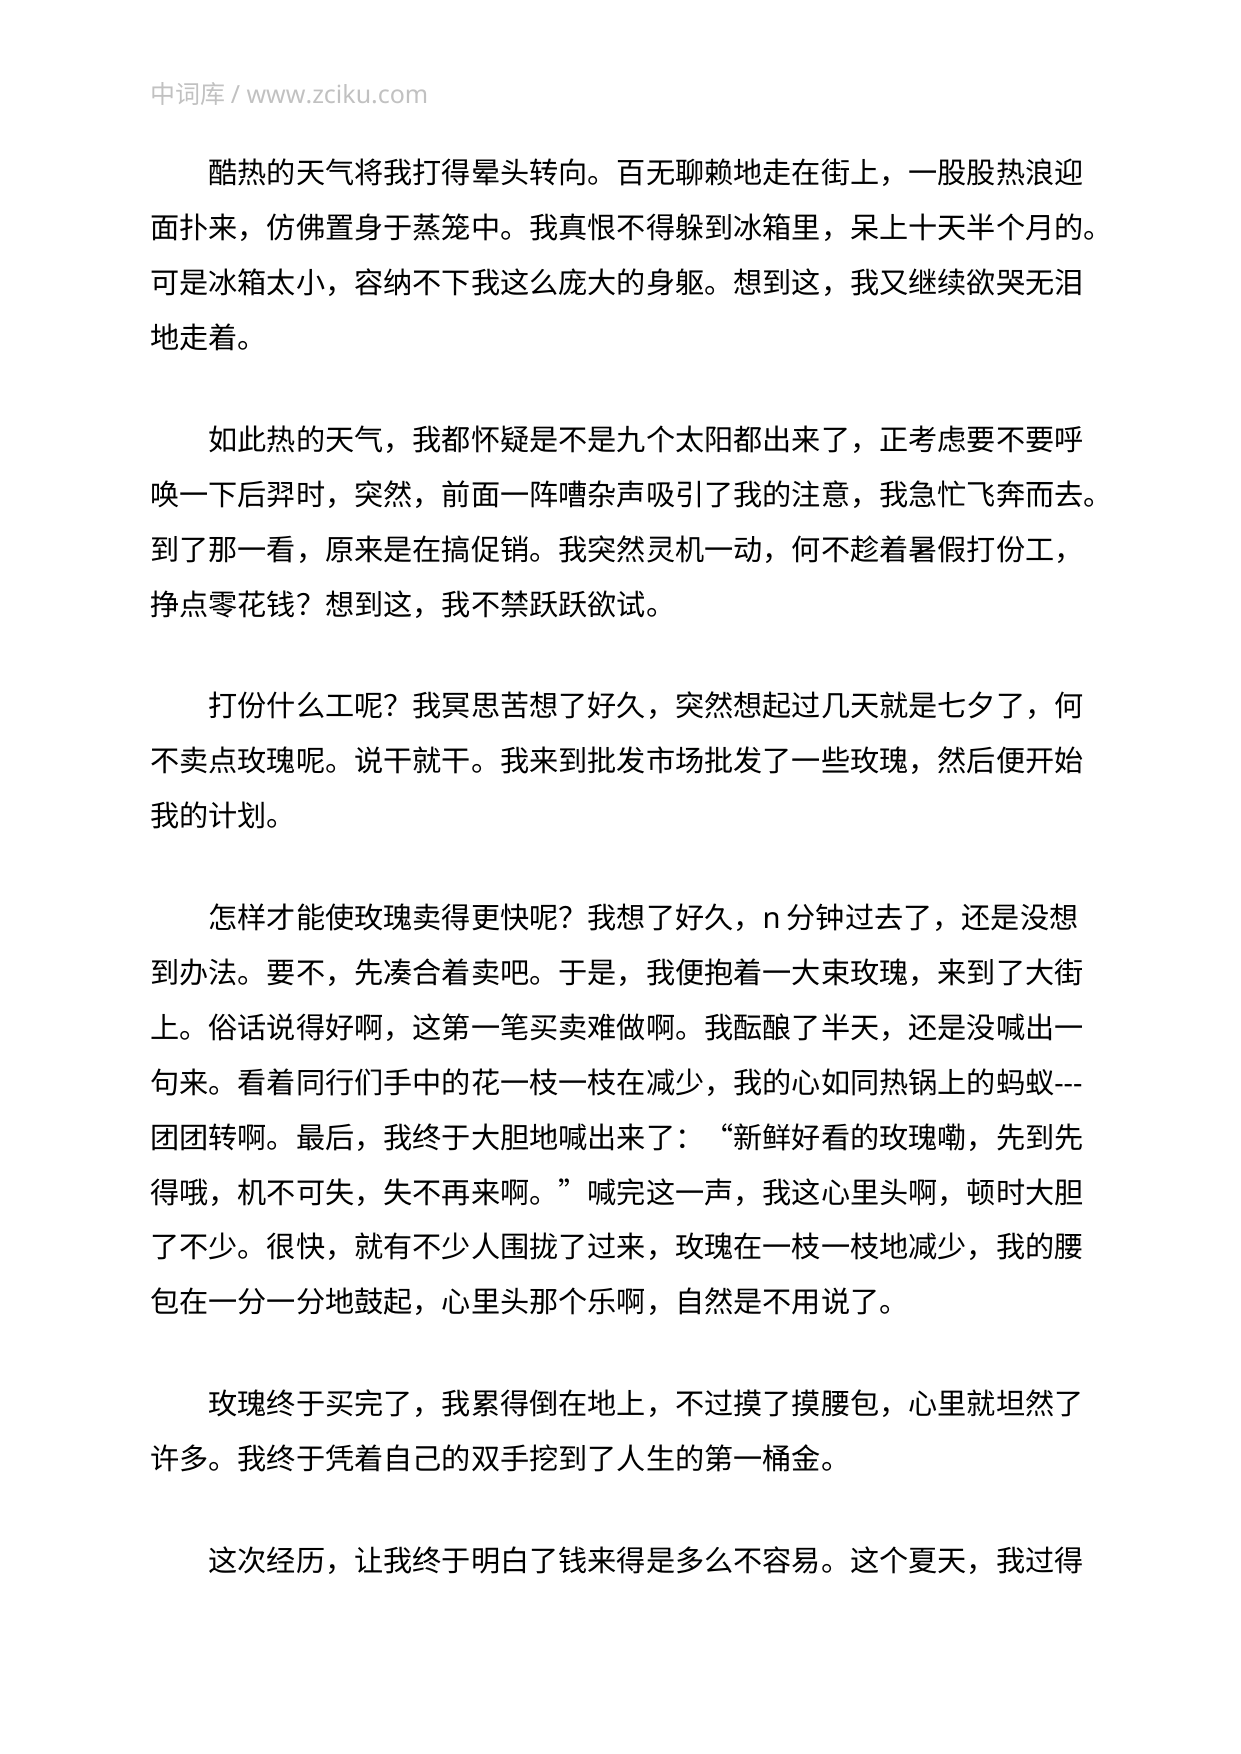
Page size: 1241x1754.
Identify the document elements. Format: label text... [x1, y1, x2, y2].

text 怎样才能使玫瑰卖得更快呢？我想了好久，n分钟过去了，还是没想到办法。要不，先凑合着卖吧。于是，我便抱着一大束玫瑰，来到了大街上。俗话说得好啊，这第一笔买卖难做啊。我酝酿了半天，还是没喊出一句来。看着同行们手中的花一枝一枝在减少，我的心如同热锅上的蚂蚁---团团转啊。最后，我终于大胆地喊出来了：“新鲜好看的玫瑰嘞，先到先得哦，机不可失，失不再来啊。”喊完这一声，我这心里头啊，顿时大胆了不少。很快，就有不少人围拢了过来，玫瑰在一枝一枝地减少，我的腰包在一分一分地鼓起，心里头那个乐啊，自然是不用说了。 [150, 894, 1090, 1321]
text 如此热的天气，我都怀疑是不是九个太阳都出来了，正考虑要不要呼唤一下后羿时，突然，前面一阵嘈杂声吸引了我的注意，我急忙飞奔而去。到了那一看，原来是在搞促销。我突然灵机一动，何不趁着暑假打份工，挣点零花钱？想到这，我不禁跃跃欲试。 [150, 416, 1090, 623]
text 酷热的天气将我打得晕头转向。百无聊赖地走在街上，一股股热浪迎面扑来，仿佛置身于蒸笼中。我真恨不得躲到冰箱里，呆上十天半个月的。可是冰箱太小，容纳不下我这么庞大的身躯。想到这，我又继续欲哭无泪地走着。 [150, 150, 1090, 357]
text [150, 1537, 1090, 1580]
text 玫瑰终于买完了，我累得倒在地上，不过摸了摸腰包，心里就坦然了许多。我终于凭着自己的双手挖到了人生的第一桶金。 [150, 1381, 1090, 1478]
text 打份什么工呢？我冥思苦想了好久，突然想起过几天就是七夕了，何不卖点玫瑰呢。说干就干。我来到批发市场批发了一些玫瑰，然后便开始我的计划。 [150, 683, 1090, 835]
